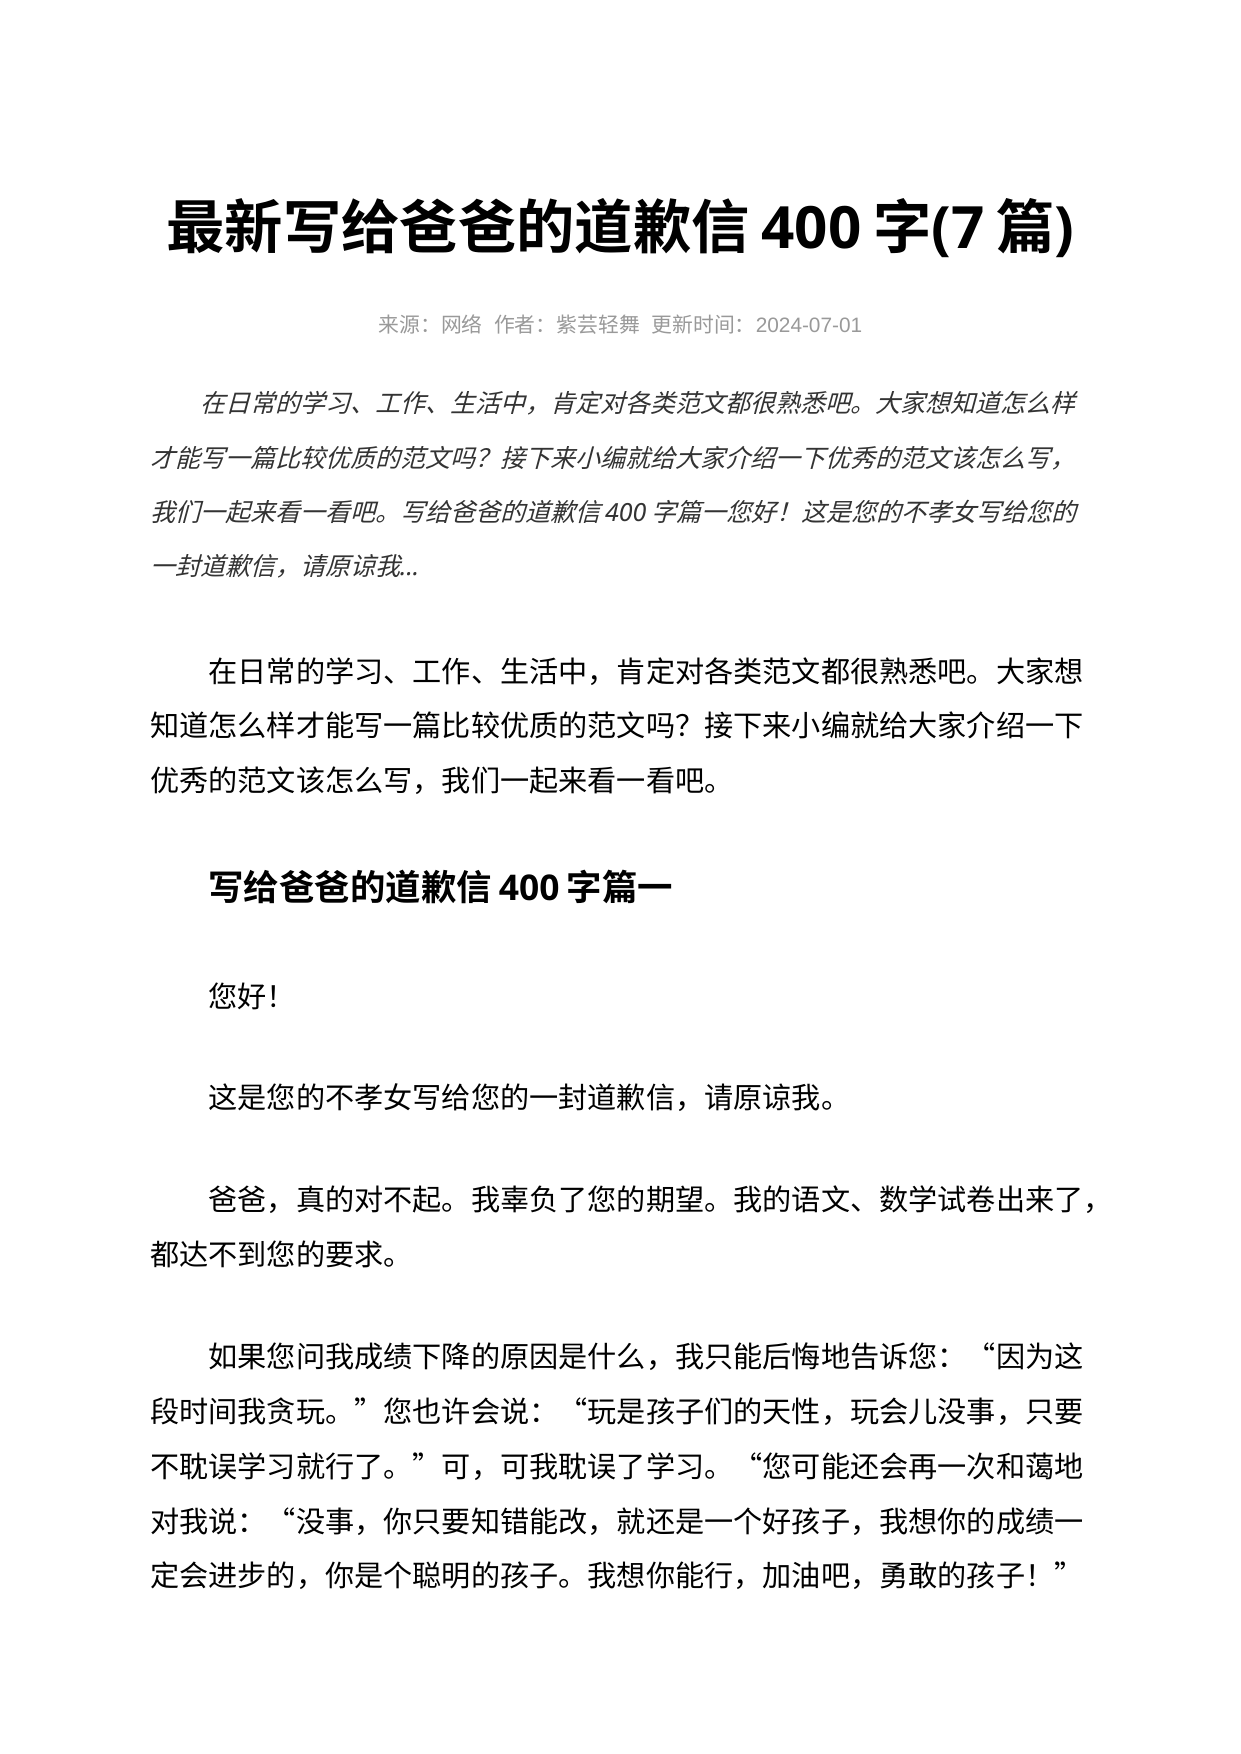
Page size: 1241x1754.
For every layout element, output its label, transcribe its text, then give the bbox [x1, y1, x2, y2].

text 爸爸，真的对不起。我辜负了您的期望。我的语文、数学试卷出来了，都达不到您的要求。 [150, 1177, 1090, 1274]
subtitle 最新写给爸爸的道歉信400字(7篇) [150, 181, 1090, 266]
text 来源：网络 作者：紫芸轻舞 更新时间：2024-07-01 [150, 313, 1090, 337]
text 写给爸爸的道歉信400字篇一 [150, 860, 1090, 911]
text 在日常的学习、工作、生活中，肯定对各类范文都很熟悉吧。大家想知道怎么样才能写一篇比较优质的范文吗？接下来小编就给大家介绍一下优秀的范文该怎么写，我们一起来看一看吧。写给爸爸的道歉信400字篇一您好！这是您的不孝女写给您的一封道歉信，请原谅我... [150, 384, 1090, 583]
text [150, 1333, 1090, 1595]
text 这是您的不孝女写给您的一封道歉信，请原谅我。 [150, 1075, 1090, 1117]
text 在日常的学习、工作、生活中，肯定对各类范文都很熟悉吧。大家想知道怎么样才能写一篇比较优质的范文吗？接下来小编就给大家介绍一下优秀的范文该怎么写，我们一起来看一看吧。 [150, 648, 1090, 800]
text 您好！ [150, 973, 1090, 1016]
